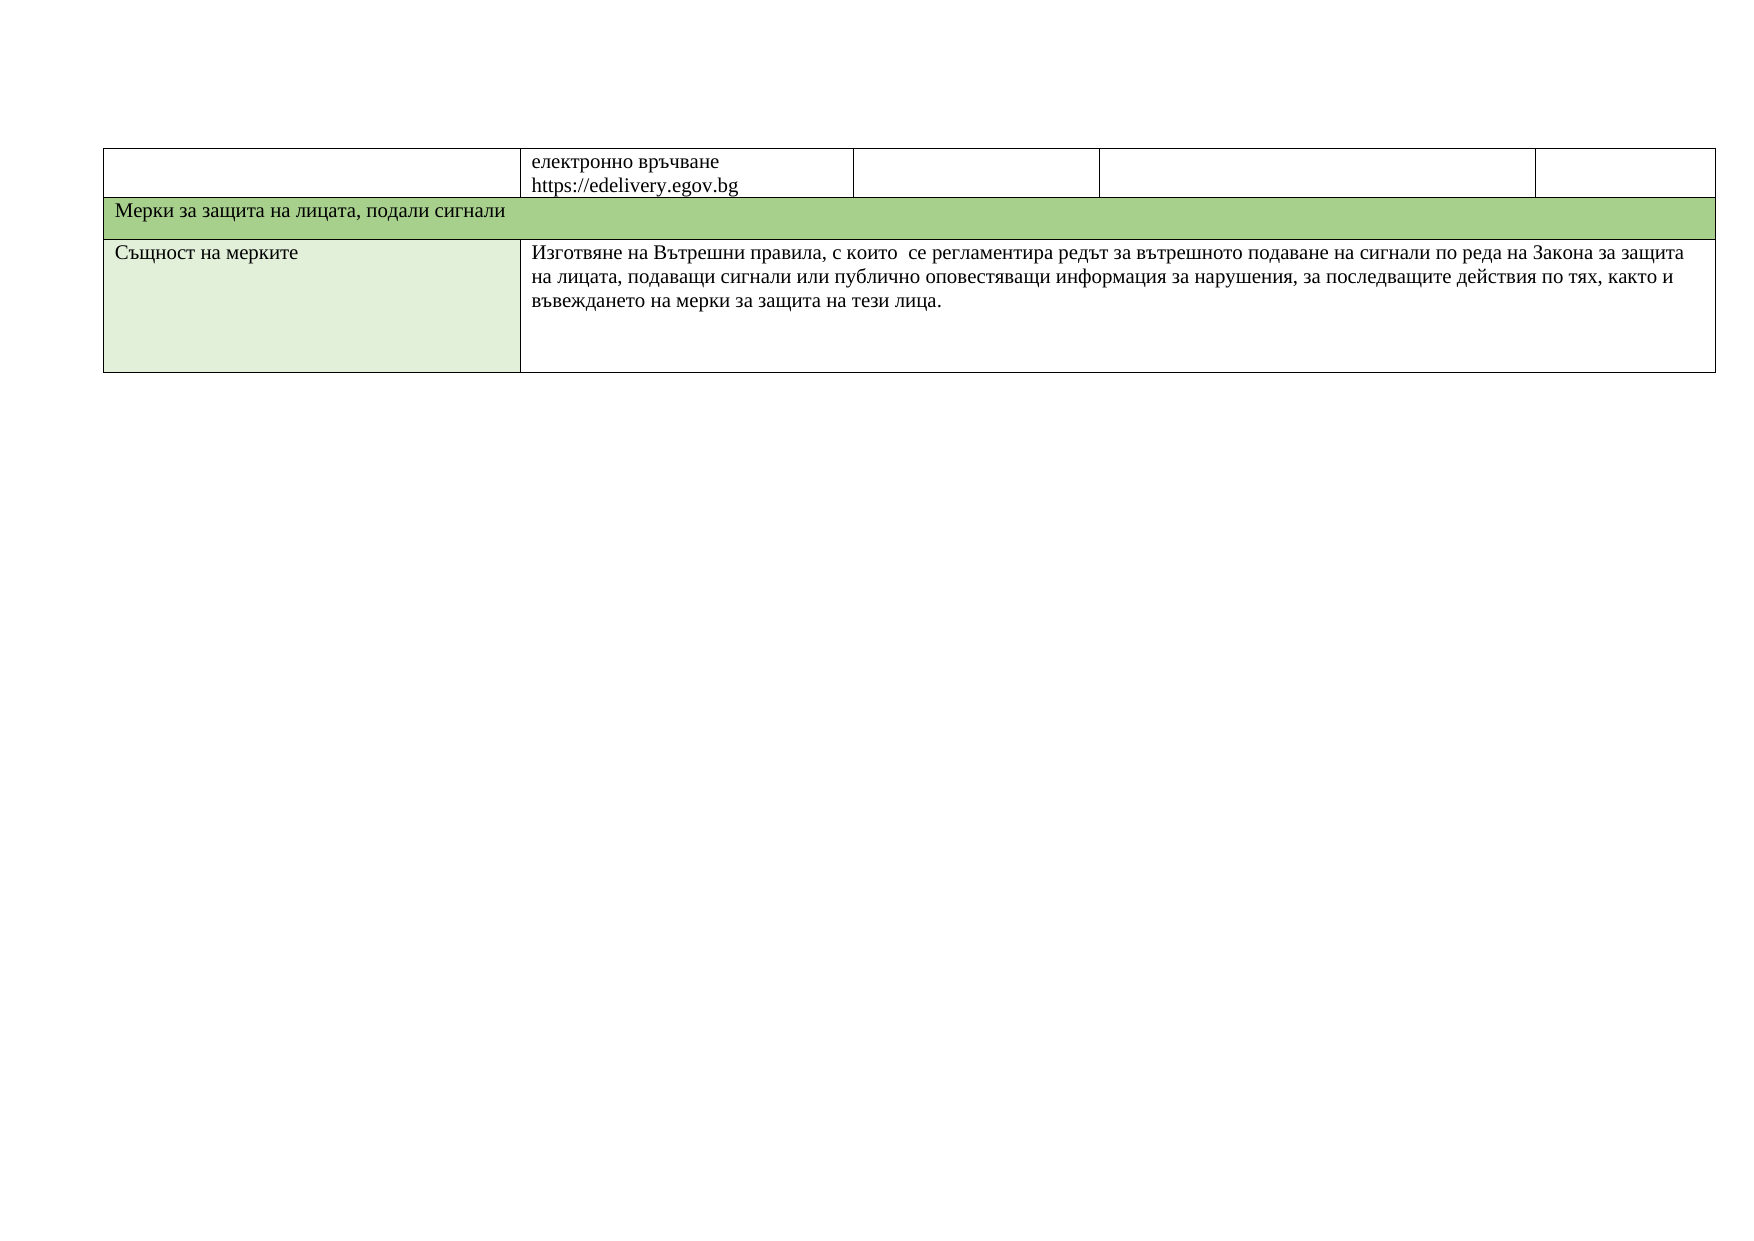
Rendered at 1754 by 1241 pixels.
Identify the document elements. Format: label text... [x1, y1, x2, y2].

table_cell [1100, 149, 1535, 197]
table_cell [1536, 149, 1715, 197]
table_cell Изготвяне на Вътрешни правила, с които се регламентира редът за вътрешното подаване на сигнали по реда на Закона за защита на лицата, подаващи сигнали или публично оповестяващи информация за нарушения, за последващите действия по тях, както и въвеждането на мерки за защита на тези лица. [521, 240, 1715, 372]
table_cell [521, 149, 853, 197]
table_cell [104, 149, 520, 197]
table_cell Същност на мерките [104, 240, 520, 372]
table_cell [854, 149, 1099, 197]
table_cell Мерки за защита на лицата, подали сигнали [104, 198, 1715, 239]
